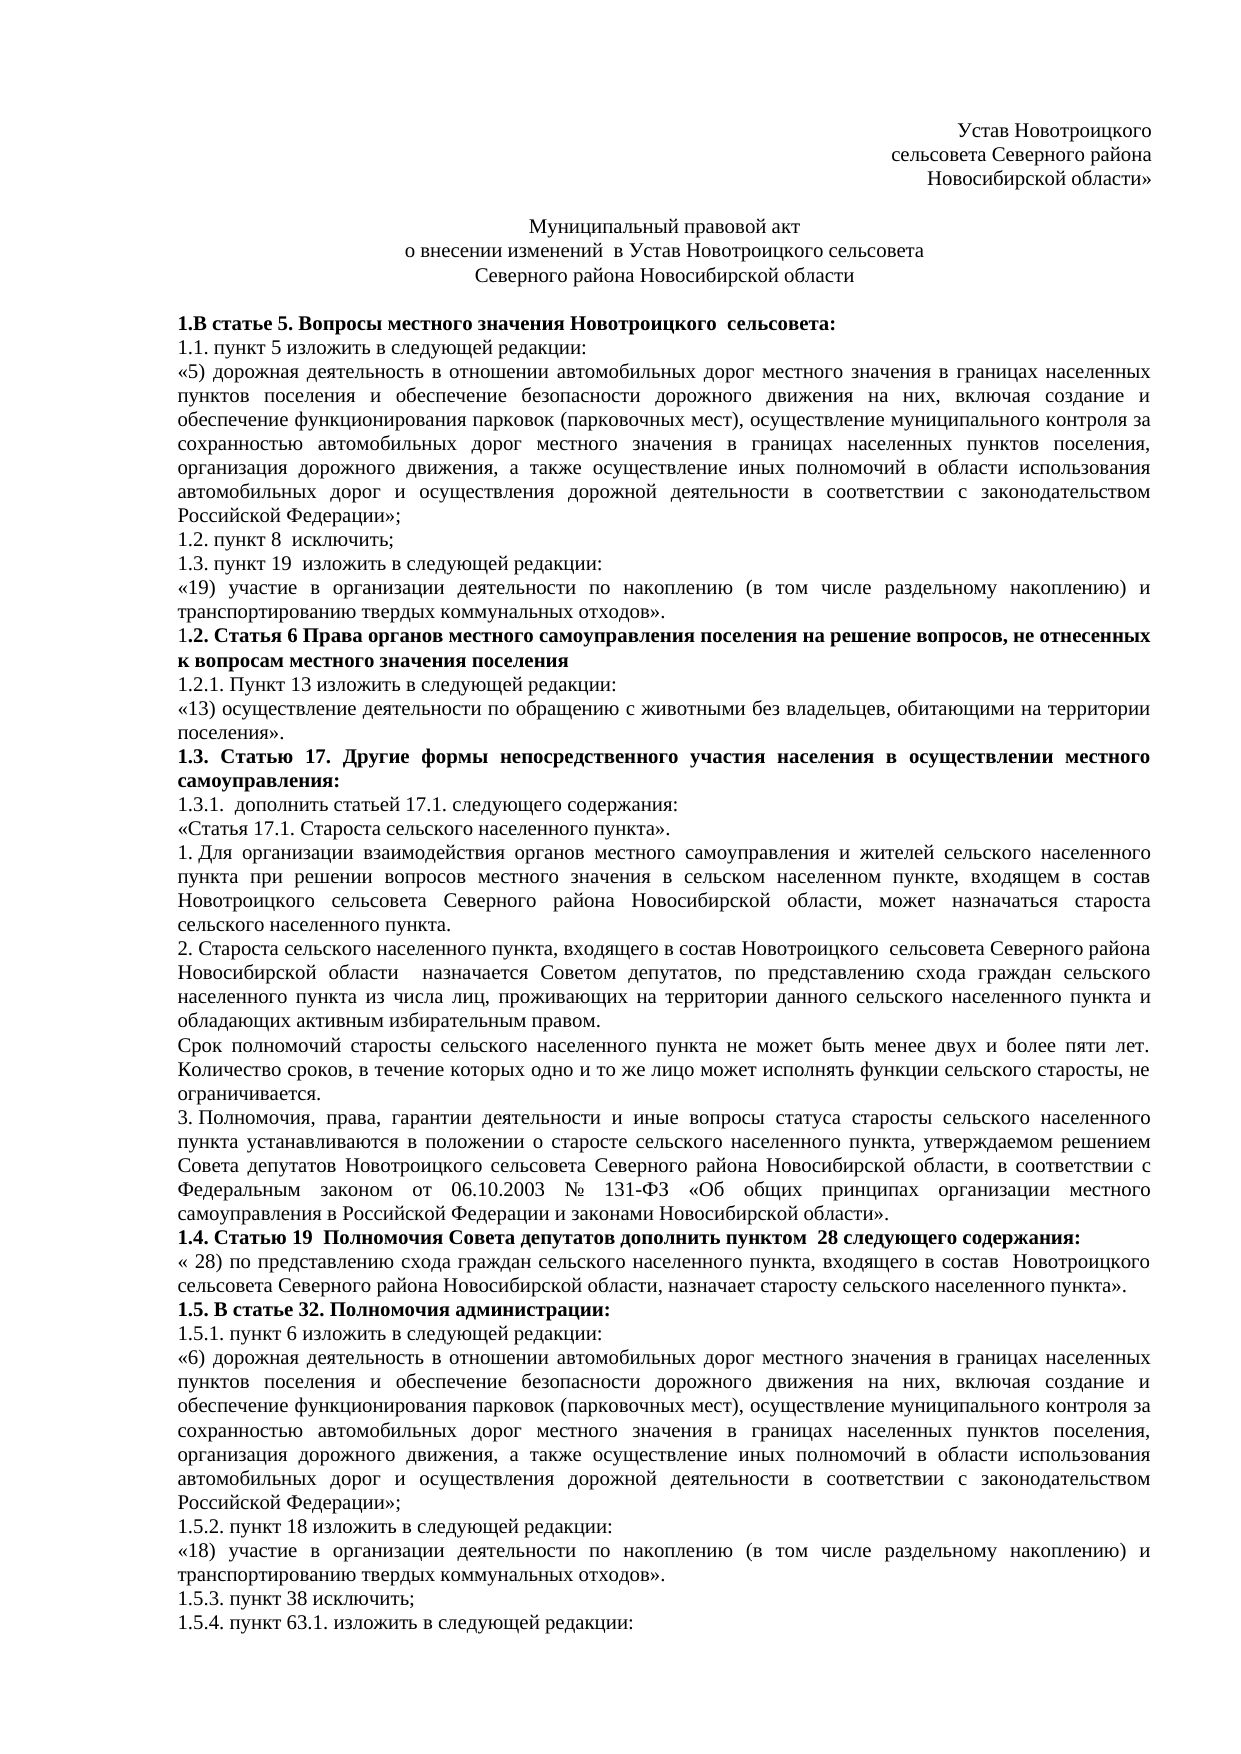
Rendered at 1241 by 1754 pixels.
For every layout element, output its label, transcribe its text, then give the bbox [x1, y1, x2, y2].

text 2. Староста сельского населенного пункта, входящего в состав Новотроицкого сельсовета Северного района Новосибирской области назначается Советом депутатов, по представлению схода граждан сельского населенного пункта из числа лиц, проживающих на территории данного сельского населенного пункта и обладающих активным избирательным правом. [177, 936, 1152, 1032]
text 1.5.2. пункт 18 изложить в следующей редакции: [177, 1514, 1152, 1538]
text 1. Для организации взаимодействия органов местного самоуправления и жителей сельского населенного пункта при решении вопросов местного значения в сельском населенном пункте, входящем в состав Новотроицкого сельсовета Северного района Новосибирской области, может назначаться староста сельского населенного пункта. [177, 840, 1152, 936]
text сельсовета Северного района [177, 142, 1152, 166]
text «6) дорожная деятельность в отношении автомобильных дорог местного значения в границах населенных пунктов поселения и обеспечение безопасности дорожного движения на них, включая создание и обеспечение функционирования парковок (парковочных мест), осуществление муниципального контроля за сохранностью автомобильных дорог местного значения в границах населенных пунктов поселения, организация дорожного движения, а также осуществление иных полномочий в области использования автомобильных дорог и осуществления дорожной деятельности в соответствии с законодательством Российской Федерации»; [177, 1345, 1152, 1514]
text 1.1. пункт 5 изложить в следующей редакции: [177, 335, 1152, 359]
text Срок полномочий старосты сельского населенного пункта не может быть менее двух и более пяти лет. Количество сроков, в течение которых одно и то же лицо может исполнять функции сельского старосты, не ограничивается. [177, 1032, 1152, 1105]
text 1.4. Статью 19 Полномочия Совета депутатов дополнить пунктом 28 следующего содержания: [177, 1225, 1152, 1249]
text «18) участие в организации деятельности по накоплению (в том числе раздельному накоплению) и транспортированию твердых коммунальных отходов». [177, 1538, 1152, 1586]
text 1.2. Статья 6 Права органов местного самоуправления поселения на решение вопросов, не отнесенных к вопросам местного значения поселения [177, 623, 1152, 672]
text 1.3. пункт 19 изложить в следующей редакции: [177, 551, 1152, 575]
text « 28) по представлению схода граждан сельского населенного пункта, входящего в состав Новотроицкого сельсовета Северного района Новосибирской области, назначает старосту сельского населенного пункта». [177, 1249, 1152, 1297]
text «13) осуществление деятельности по обращению с животными без владельцев, обитающими на территории поселения». [177, 696, 1152, 744]
text 1.5.1. пункт 6 изложить в следующей редакции: [177, 1321, 1152, 1345]
text «19) участие в организации деятельности по накоплению (в том числе раздельному накоплению) и транспортированию твердых коммунальных отходов». [177, 575, 1152, 623]
text 1.2.1. Пункт 13 изложить в следующей редакции: [177, 672, 1152, 696]
text 3. Полномочия, права, гарантии деятельности и иные вопросы статуса старосты сельского населенного пункта устанавливаются в положении о старосте сельского населенного пункта, утверждаемом решением Совета депутатов Новотроицкого сельсовета Северного района Новосибирской области, в соответствии с Федеральным законом от 06.10.2003 № 131-ФЗ «Об общих принципах организации местного самоуправления в Российской Федерации и законами Новосибирской области». [177, 1105, 1152, 1225]
text 1.5. В статье 32. Полномочия администрации: [177, 1297, 1152, 1321]
text «Статья 17.1. Староста сельского населенного пункта». [177, 816, 1152, 840]
text «5) дорожная деятельность в отношении автомобильных дорог местного значения в границах населенных пунктов поселения и обеспечение безопасности дорожного движения на них, включая создание и обеспечение функционирования парковок (парковочных мест), осуществление муниципального контроля за сохранностью автомобильных дорог местного значения в границах населенных пунктов поселения, организация дорожного движения, а также осуществление иных полномочий в области использования автомобильных дорог и осуществления дорожной деятельности в соответствии с законодательством Российской Федерации»; [177, 359, 1152, 527]
text 1.5.3. пункт 38 исключить; [177, 1586, 1152, 1610]
text 1.2. пункт 8 исключить; [177, 527, 1152, 551]
text 1.В статье 5. Вопросы местного значения Новотроицкого сельсовета: [177, 311, 1152, 335]
text Новосибирской области» [177, 166, 1152, 190]
text 1.5.4. пункт 63.1. изложить в следующей редакции: [177, 1610, 1152, 1634]
text Муниципальный правовой акт [177, 214, 1152, 238]
text о внесении изменений в Устав Новотроицкого сельсовета [177, 238, 1152, 262]
text 1.3.1. дополнить статьей 17.1. следующего содержания: [177, 792, 1152, 816]
text Устав Новотроицкого [177, 118, 1152, 142]
text 1.3. Статью 17. Другие формы непосредственного участия населения в осуществлении местного самоуправления: [177, 744, 1152, 792]
text Северного района Новосибирской области [177, 262, 1152, 287]
